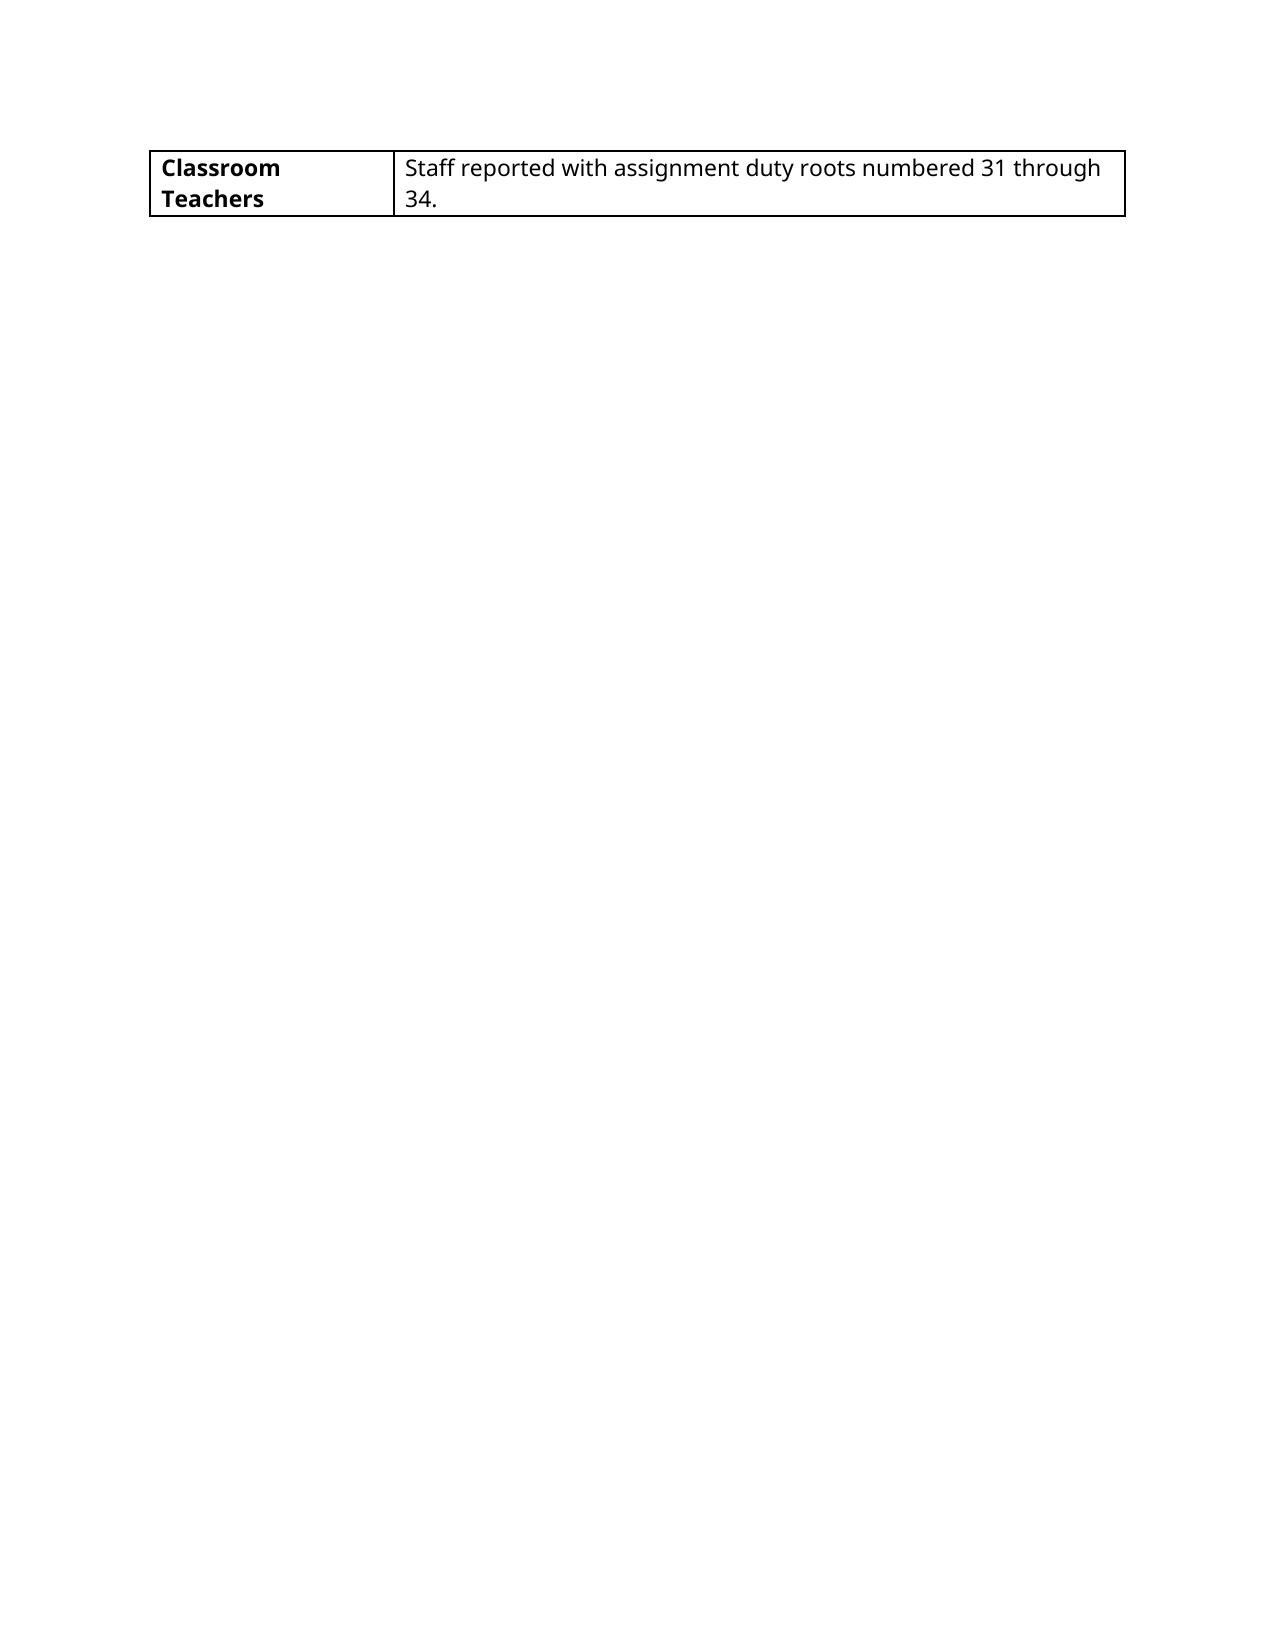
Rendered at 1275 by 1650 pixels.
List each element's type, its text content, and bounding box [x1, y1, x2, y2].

table_cell Staff reported with assignment duty roots numbered 31 through 34. [395, 152, 1124, 214]
table_cell Classroom Teachers [151, 152, 393, 214]
